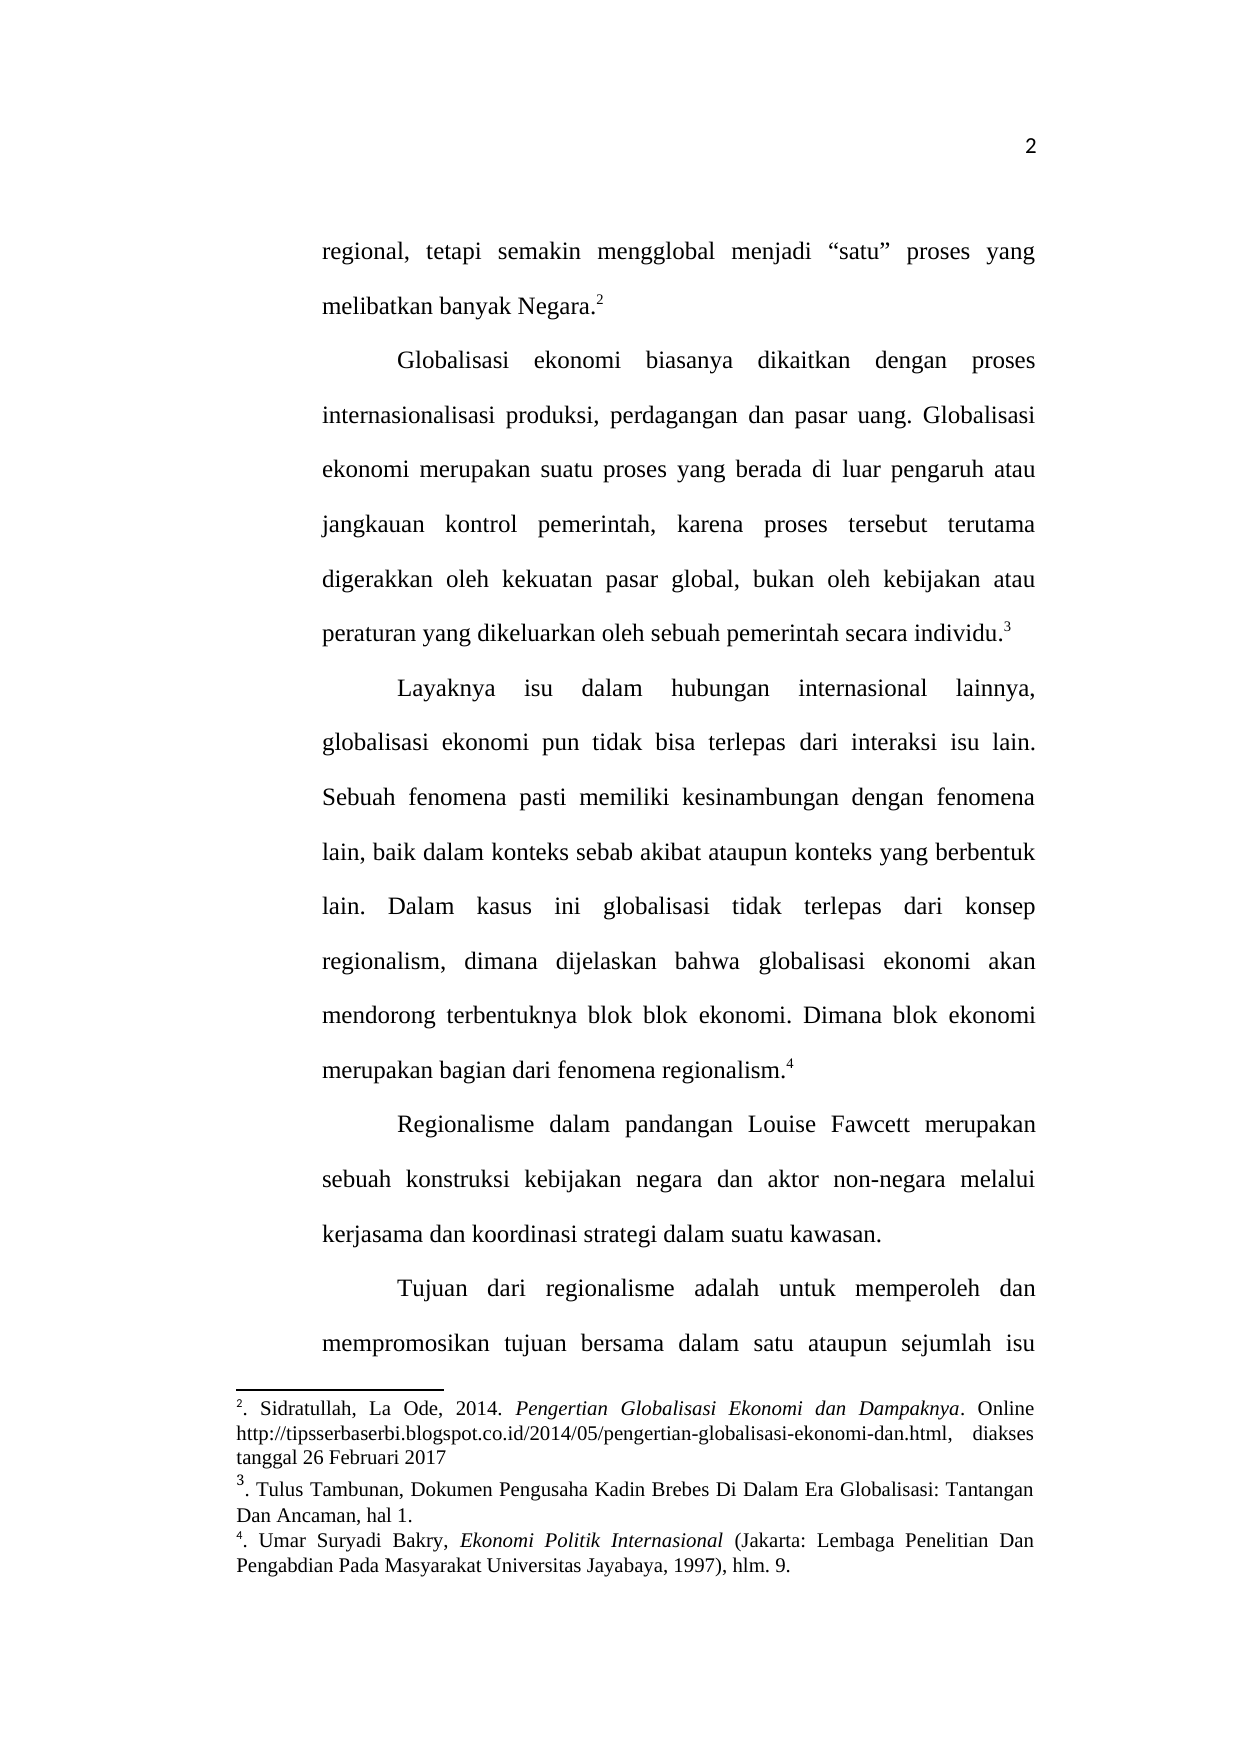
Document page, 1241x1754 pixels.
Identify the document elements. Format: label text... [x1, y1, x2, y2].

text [322, 1273, 1036, 1357]
text Regionalisme dalam pandangan Louise Fawcett merupakan sebuah konstruksi kebijakan negara dan aktor non-negara melalui kerjasama dan koordinasi strategi dalam suatu kawasan. [322, 1109, 1036, 1247]
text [322, 236, 1036, 319]
text Globalisasi ekonomi biasanya dikaitkan dengan proses internasionalisasi produksi, perdagangan dan pasar uang. Globalisasi ekonomi merupakan suatu proses yang berada di luar pengaruh atau jangkauan kontrol pemerintah, karena proses tersebut terutama digerakkan oleh kekuatan pasar global, bukan oleh kebijakan atau peraturan yang dikeluarkan oleh sebuah pemerintah secara individu. [322, 345, 1036, 647]
text Layaknya isu dalam hubungan internasional lainnya, globalisasi ekonomi pun tidak bisa terlepas dari interaksi isu lain. Sebuah fenomena pasti memiliki kesinambungan dengan fenomena lain, baik dalam konteks sebab akibat ataupun konteks yang berbentuk lain. Dalam kasus ini globalisasi tidak terlepas dari konsep regionalism, dimana dijelaskan bahwa globalisasi ekonomi akan mendorong terbentuknya blok blok ekonomi. Dimana blok ekonomi merupakan bagian dari fenomena regionalism. [322, 673, 1036, 1084]
